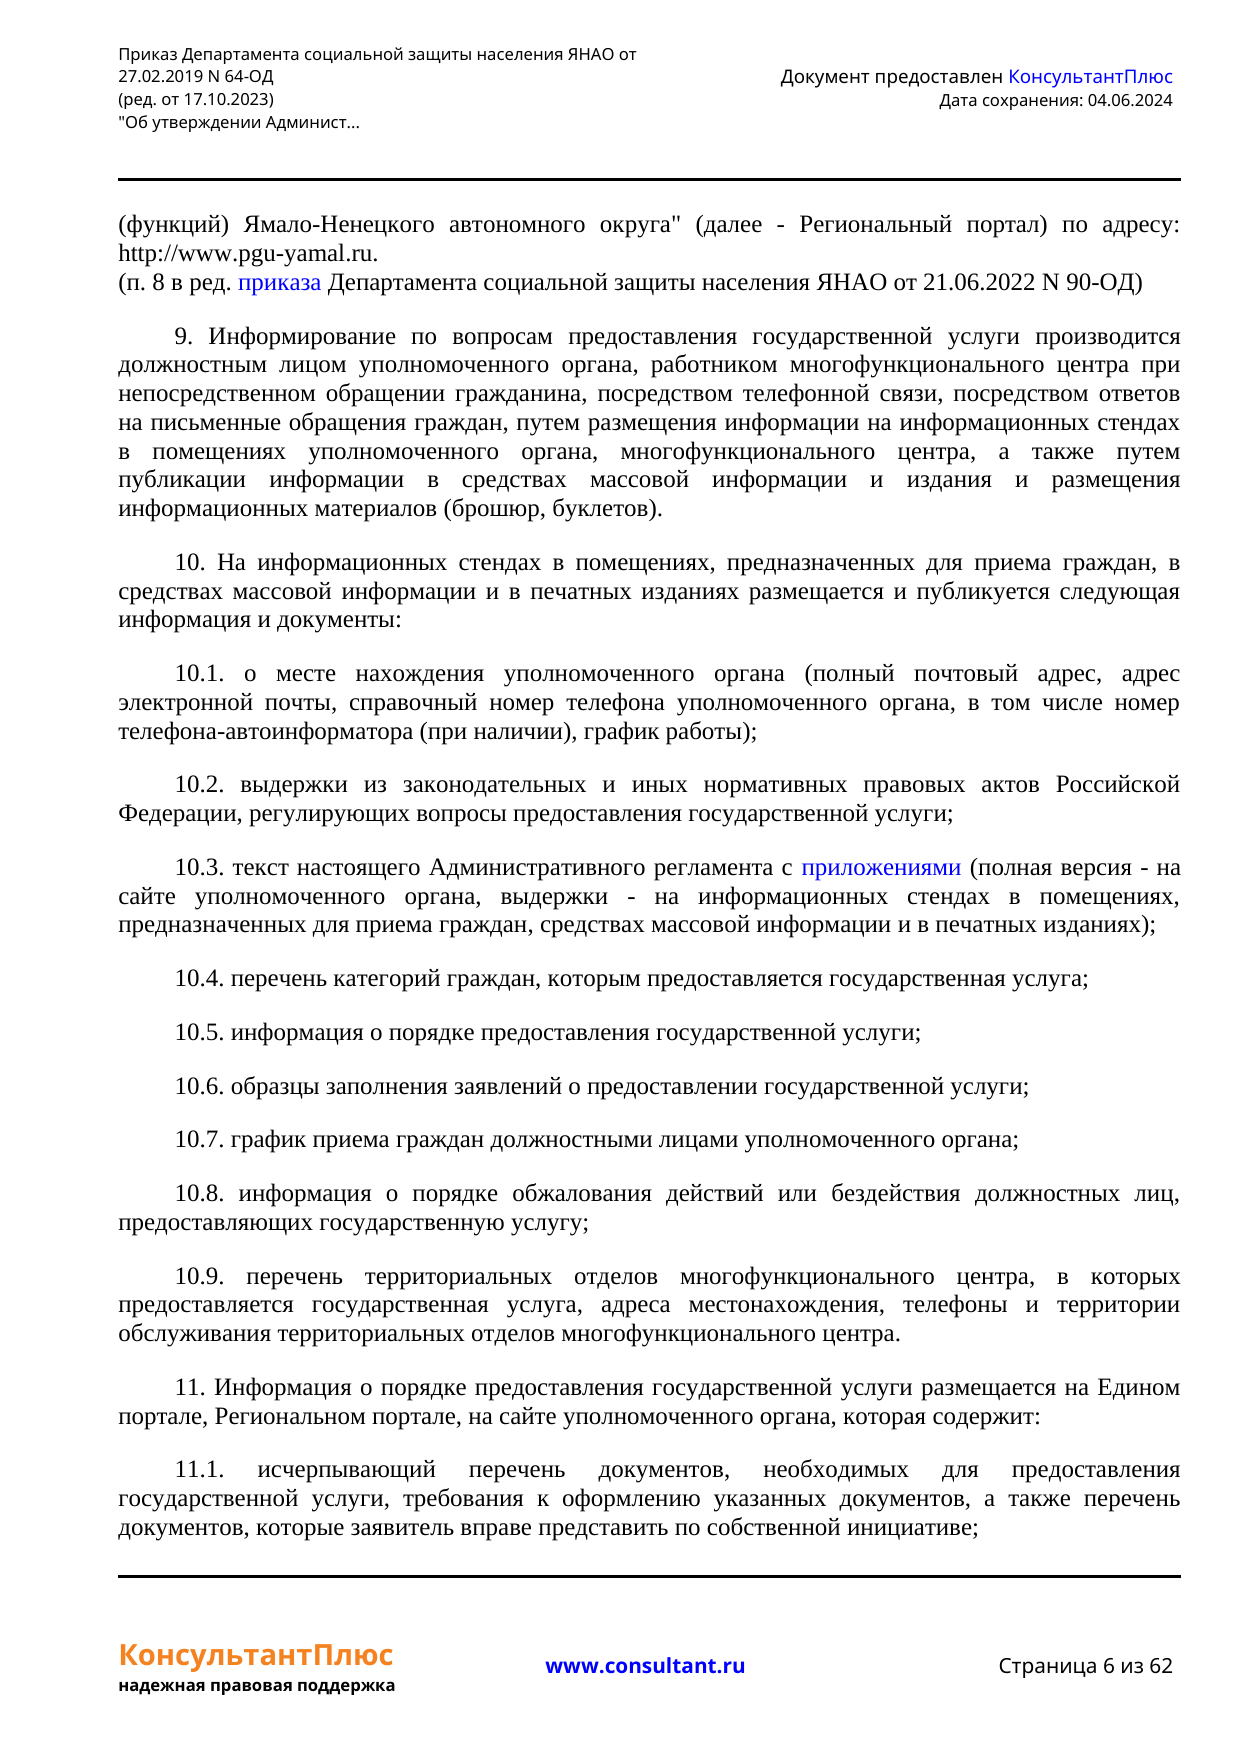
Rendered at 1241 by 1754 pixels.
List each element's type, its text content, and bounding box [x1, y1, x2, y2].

text 10.9. перечень территориальных отделов многофункционального центра, в которых предоставляется государственная услуга, адреса местонахождения, телефоны и территории обслуживания территориальных отделов многофункционального центра. [118, 1261, 1181, 1347]
text 10.7. график приема граждан должностными лицами уполномоченного органа; [118, 1124, 1181, 1153]
text (п. 8 в ред. приказа Департамента социальной защиты населения ЯНАО от 21.06.2022 N 90-ОД) [118, 267, 1181, 296]
text 10.3. текст настоящего Административного регламента с приложениями (полная версия - на сайте уполномоченного органа, выдержки - на информационных стендах в помещениях, предназначенных для приема граждан, средствах массовой информации и в печатных изданиях); [118, 852, 1181, 938]
text 10.6. образцы заполнения заявлений о предоставлении государственной услуги; [118, 1071, 1181, 1099]
text 10.5. информация о порядке предоставления государственной услуги; [118, 1017, 1181, 1046]
text 9. Информирование по вопросам предоставления государственной услуги производится должностным лицом уполномоченного органа, работником многофункционального центра при непосредственном обращении гражданина, посредством телефонной связи, посредством ответов на письменные обращения граждан, путем размещения информации на информационных стендах в помещениях уполномоченного органа, многофункционального центра, а также путем публикации информации в средствах массовой информации и издания и размещения информационных материалов (брошюр, буклетов). [118, 321, 1181, 522]
text 10.4. перечень категорий граждан, которым предоставляется государственная услуга; [118, 963, 1181, 992]
text 11. Информация о порядке предоставления государственной услуги размещается на Едином портале, Региональном портале, на сайте уполномоченного органа, которая содержит: [118, 1372, 1181, 1429]
text 10.2. выдержки из законодательных и иных нормативных правовых актов Российской Федерации, регулирующих вопросы предоставления государственной услуги; [118, 769, 1181, 827]
text 10.8. информация о порядке обжалования действий или бездействия должностных лиц, предоставляющих государственную услугу; [118, 1178, 1181, 1236]
text 10.1. о месте нахождения уполномоченного органа (полный почтовый адрес, адрес электронной почты, справочный номер телефона уполномоченного органа, в том числе номер телефона-автоинформатора (при наличии), график работы); [118, 658, 1181, 744]
text 11.1. исчерпывающий перечень документов, необходимых для предоставления государственной услуги, требования к оформлению указанных документов, а также перечень документов, которые заявитель вправе представить по собственной инициативе; [118, 1454, 1181, 1541]
text 10. На информационных стендах в помещениях, предназначенных для приема граждан, в средствах массовой информации и в печатных изданиях размещается и публикуется следующая информация и документы: [118, 547, 1181, 633]
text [118, 209, 1181, 267]
